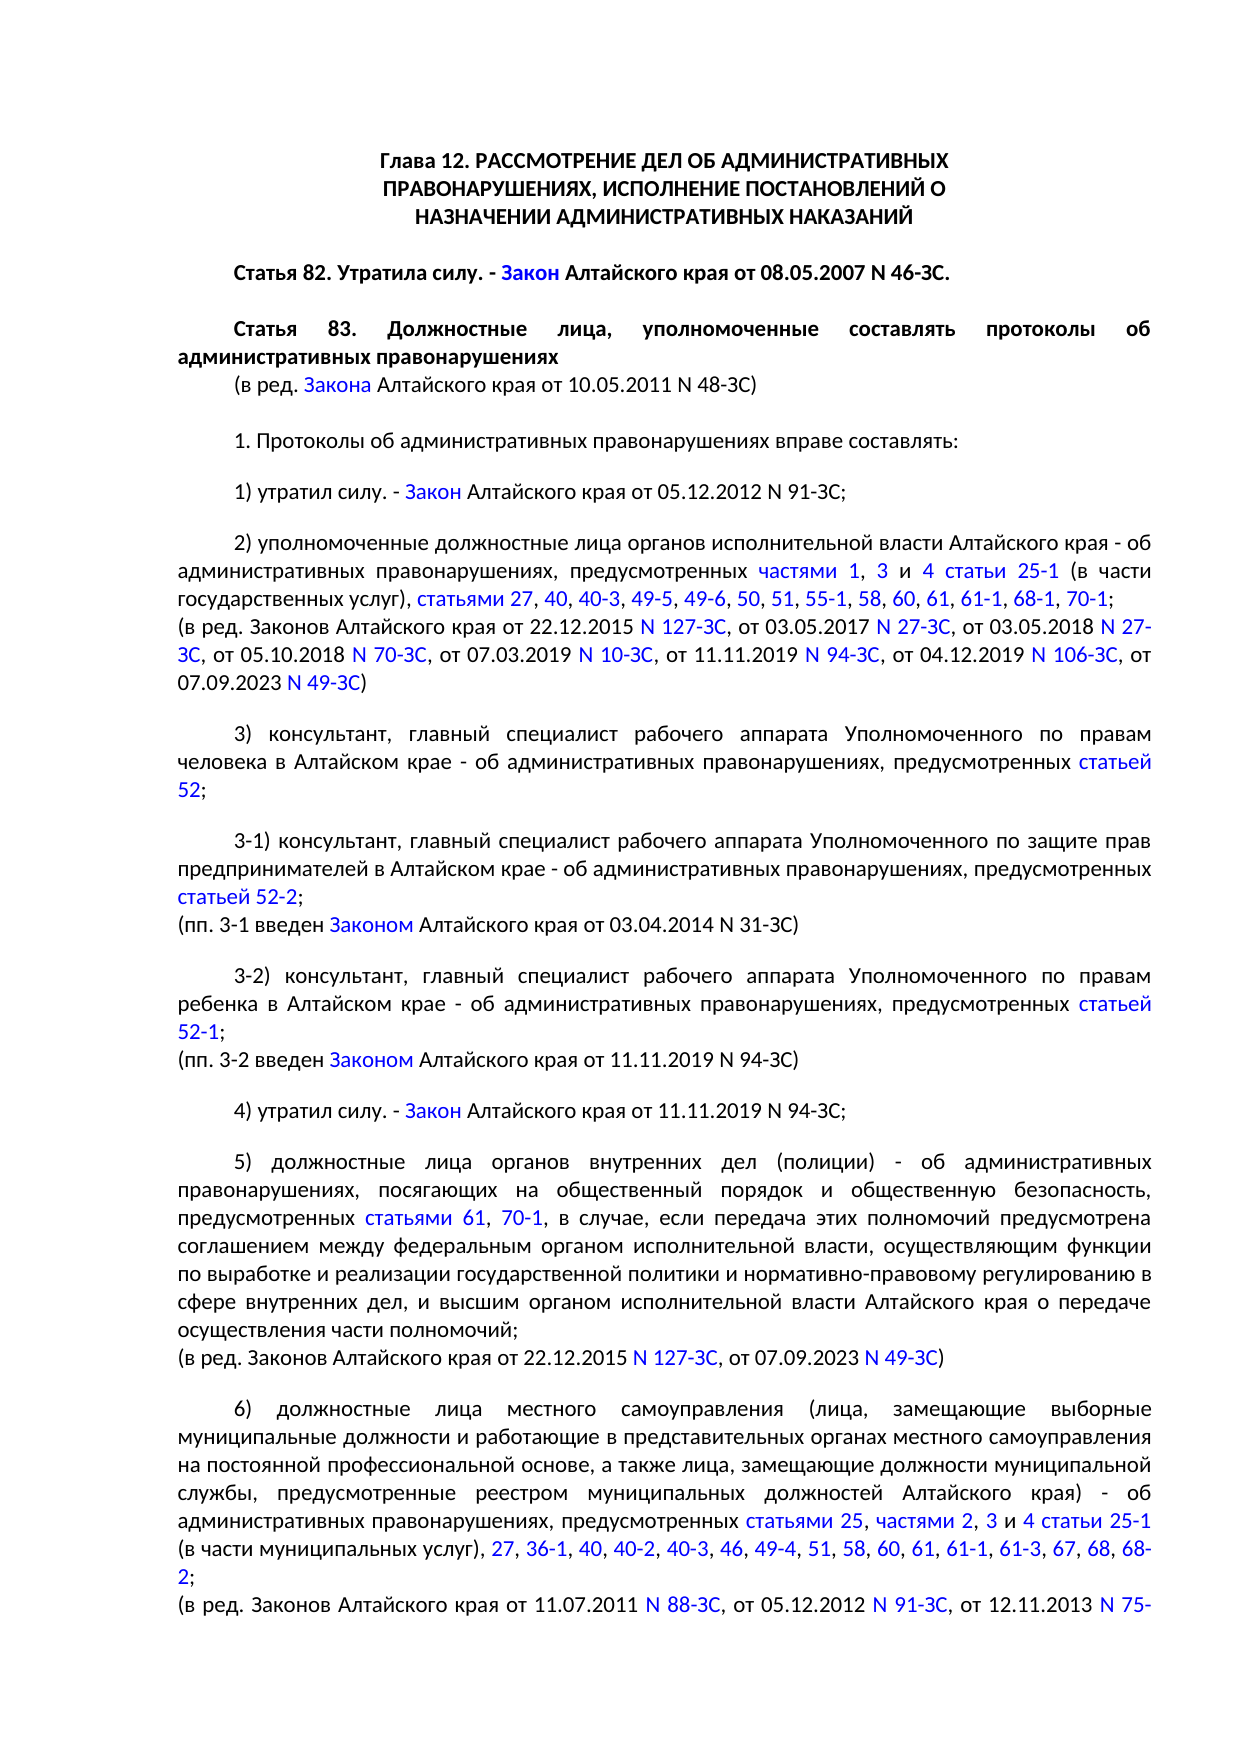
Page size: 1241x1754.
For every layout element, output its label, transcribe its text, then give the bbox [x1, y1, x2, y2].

title ПРАВОНАРУШЕНИЯХ, ИСПОЛНЕНИЕ ПОСТАНОВЛЕНИЙ О [177, 174, 1152, 202]
text (в ред. Законов Алтайского края от 22.12.2015 N 127-ЗС, от 03.05.2017 N 27-ЗС, от 03.05.2018 N 27-ЗС, от 05.10.2018 N 70-ЗС, от 07.03.2019 N 10-ЗС, от 11.11.2019 N 94-ЗС, от 04.12.2019 N 106-ЗС, от 07.09.2023 N 49-ЗС) [177, 612, 1152, 696]
text 3-1) консультант, главный специалист рабочего аппарата Уполномоченного по защите прав предпринимателей в Алтайском крае - об административных правонарушениях, предусмотренных статьей 52-2; [177, 826, 1152, 910]
title Глава 12. РАССМОТРЕНИЕ ДЕЛ ОБ АДМИНИСТРАТИВНЫХ [177, 146, 1152, 174]
text 6) должностные лица местного самоуправления (лица, замещающие выборные муниципальные должности и работающие в представительных органах местного самоуправления на постоянной профессиональной основе, а также лица, замещающие должности муниципальной службы, предусмотренные реестром муниципальных должностей Алтайского края) - об административных правонарушениях, предусмотренных статьями 25, частями 2, 3 и 4 статьи 25-1 (в части муниципальных услуг), 27, 36-1, 40, 40-2, 40-3, 46, 49-4, 51, 58, 60, 61, 61-1, 61-3, 67, 68, 68-2; [177, 1394, 1152, 1590]
text 1. Протоколы об административных правонарушениях вправе составлять: [177, 426, 1152, 454]
text 3-2) консультант, главный специалист рабочего аппарата Уполномоченного по правам ребенка в Алтайском крае - об административных правонарушениях, предусмотренных статьей 52-1; [177, 961, 1152, 1045]
text (в ред. Законов Алтайского края от 22.12.2015 N 127-ЗС, от 07.09.2023 N 49-ЗС) [177, 1343, 1152, 1371]
text 2) уполномоченные должностные лица органов исполнительной власти Алтайского края - об административных правонарушениях, предусмотренных частями 1, 3 и 4 статьи 25-1 (в части государственных услуг), статьями 27, 40, 40-3, 49-5, 49-6, 50, 51, 55-1, 58, 60, 61, 61-1, 68-1, 70-1; [177, 528, 1152, 612]
title НАЗНАЧЕНИИ АДМИНИСТРАТИВНЫХ НАКАЗАНИЙ [177, 202, 1152, 230]
title Статья 83. Должностные лица, уполномоченные составлять протоколы об административных правонарушениях [177, 314, 1152, 370]
title Статья 82. Утратила силу. - Закон Алтайского края от 08.05.2007 N 46-ЗС. [177, 258, 1152, 286]
text 1) утратил силу. - Закон Алтайского края от 05.12.2012 N 91-ЗС; [177, 477, 1152, 505]
text (пп. 3-1 введен Законом Алтайского края от 03.04.2014 N 31-ЗС) [177, 910, 1152, 938]
text (пп. 3-2 введен Законом Алтайского края от 11.11.2019 N 94-ЗС) [177, 1045, 1152, 1073]
text 4) утратил силу. - Закон Алтайского края от 11.11.2019 N 94-ЗС; [177, 1096, 1152, 1124]
text 3) консультант, главный специалист рабочего аппарата Уполномоченного по правам человека в Алтайском крае - об административных правонарушениях, предусмотренных статьей 52; [177, 719, 1152, 803]
text 5) должностные лица органов внутренних дел (полиции) - об административных правонарушениях, посягающих на общественный порядок и общественную безопасность, предусмотренных статьями 61, 70-1, в случае, если передача этих полномочий предусмотрена соглашением между федеральным органом исполнительной власти, осуществляющим функции по выработке и реализации государственной политики и нормативно-правовому регулированию в сфере внутренних дел, и высшим органом исполнительной власти Алтайского края о передаче осуществления части полномочий; [177, 1147, 1152, 1343]
text (в ред. Закона Алтайского края от 10.05.2011 N 48-ЗС) [177, 370, 1152, 398]
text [177, 1590, 1152, 1618]
